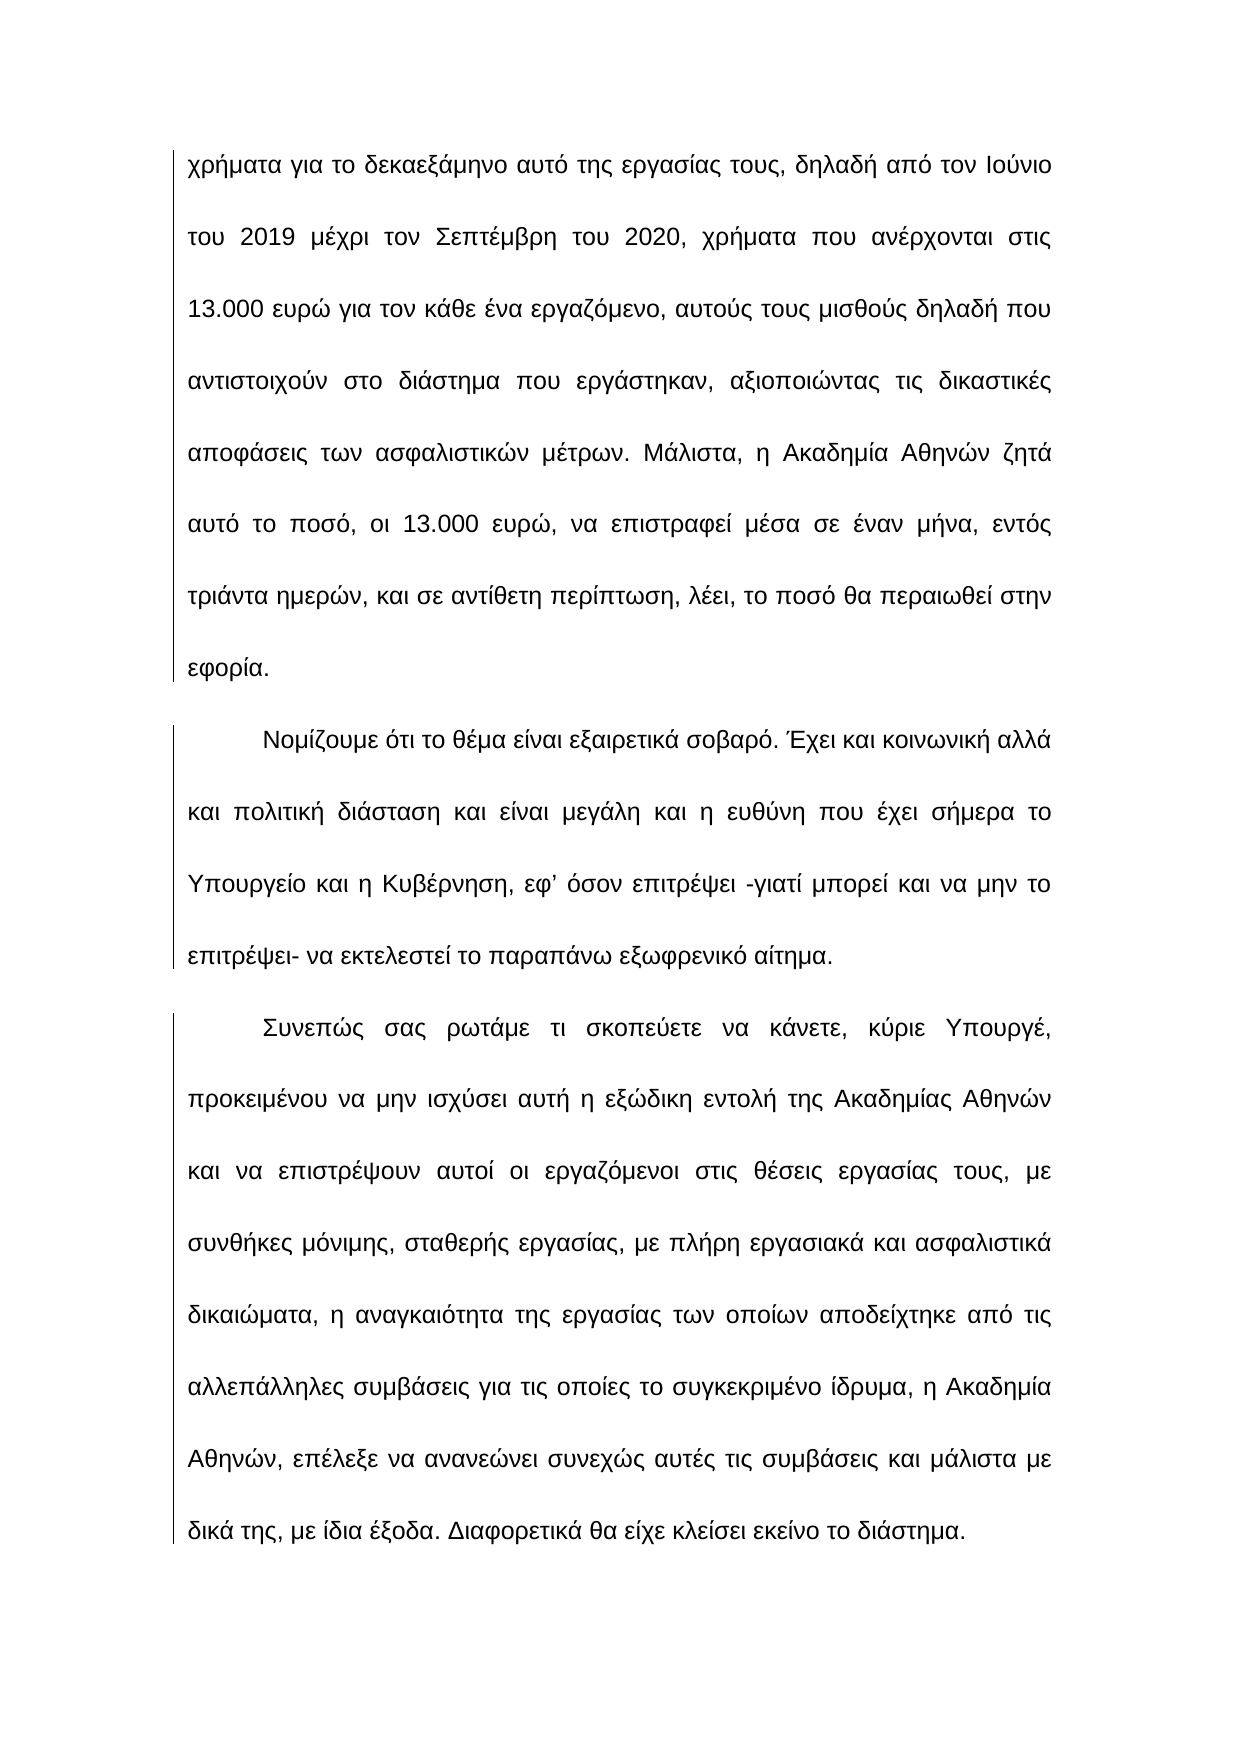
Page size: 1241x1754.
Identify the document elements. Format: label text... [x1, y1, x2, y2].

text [187, 150, 1053, 682]
text Νομίζουμε ότι το θέμα είναι εξαιρετικά σοβαρό. Έχει και κοινωνική αλλά και πολιτική διάσταση και είναι μεγάλη και η ευθύνη που έχει σήμερα το Υπουργείο και η Κυβέρνηση, εφ’ όσον επιτρέψει -γιατί μπορεί και να μην το επιτρέψει- να εκτελεστεί το παραπάνω εξωφρενικό αίτημα. [187, 725, 1053, 969]
text Συνεπώς σας ρωτάμε τι σκοπεύετε να κάνετε, κύριε Υπουργέ, προκειμένου να μην ισχύσει αυτή η εξώδικη εντολή της Ακαδημίας Αθηνών και να επιστρέψουν αυτοί οι εργαζόμενοι στις θέσεις εργασίας τους, με συνθήκες μόνιμης, σταθερής εργασίας, με πλήρη εργασιακά και ασφαλιστικά δικαιώματα, η αναγκαιότητα της εργασίας των οποίων αποδείχτηκε από τις αλλεπάλληλες συμβάσεις για τις οποίες το συγκεκριμένο ίδρυμα, η Ακαδημία Αθηνών, επέλεξε να ανανεώνει συνεχώς αυτές τις συμβάσεις και μάλιστα με δικά της, με ίδια έξοδα. Διαφορετικά θα είχε κλείσει εκείνο το διάστημα. [187, 1012, 1053, 1544]
